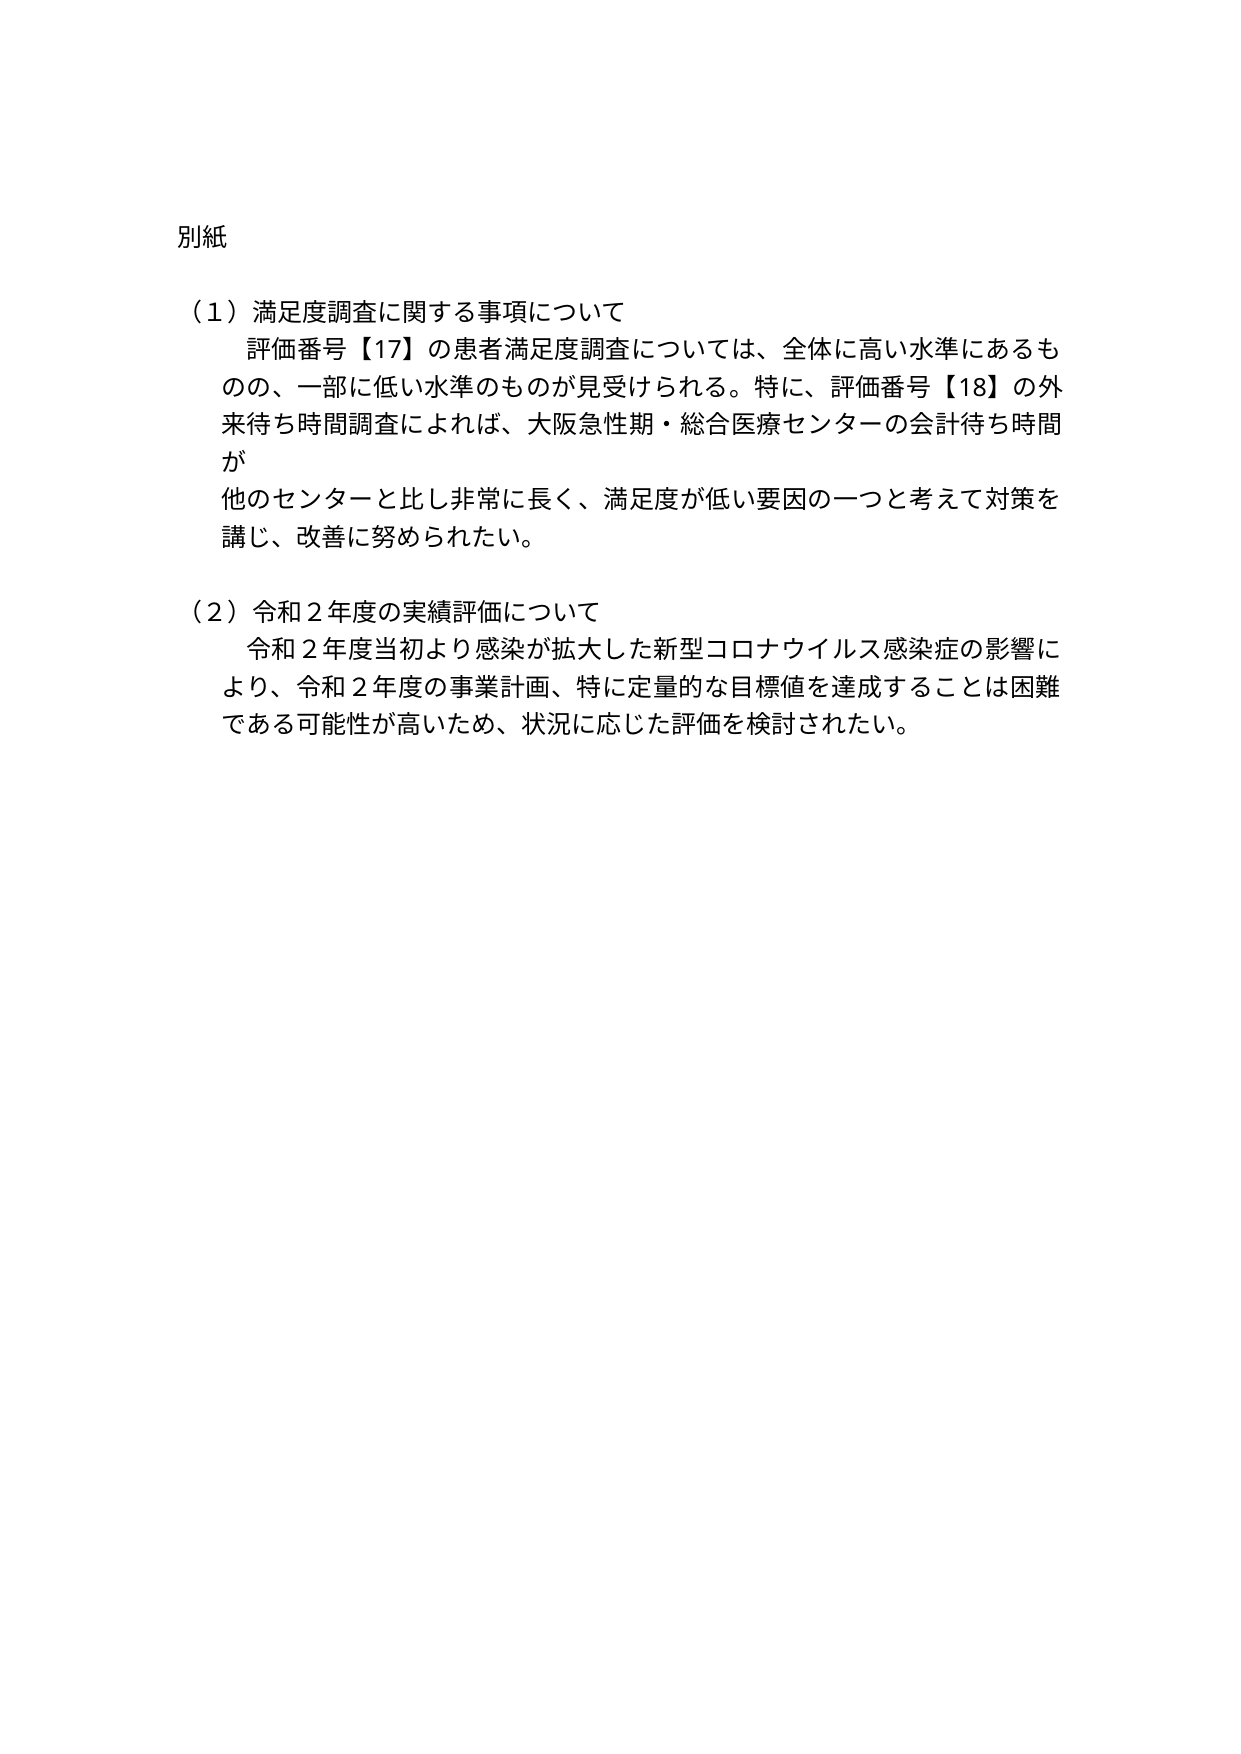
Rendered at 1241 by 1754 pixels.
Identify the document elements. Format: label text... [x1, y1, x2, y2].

text 令和２年度当初より感染が拡大した新型コロナウイルス感染症の影響により、令和２年度の事業計画、特に定量的な目標値を達成することは困難である可能性が高いため、状況に応じた評価を検討されたい。 [221, 629, 1063, 742]
text 他のセンターと比し非常に長く、満足度が低い要因の一つと考えて対策を講じ、改善に努められたい。 [221, 479, 1063, 554]
text （２）令和２年度の実績評価について [177, 592, 1063, 629]
text 評価番号【17】の患者満足度調査については、全体に高い水準にあるものの、一部に低い水準のものが見受けられる。特に、評価番号【18】の外来待ち時間調査によれば、大阪急性期・総合医療センターの会計待ち時間が [221, 329, 1063, 479]
text 別紙 [177, 217, 1063, 254]
text （１）満足度調査に関する事項について [177, 292, 1063, 329]
